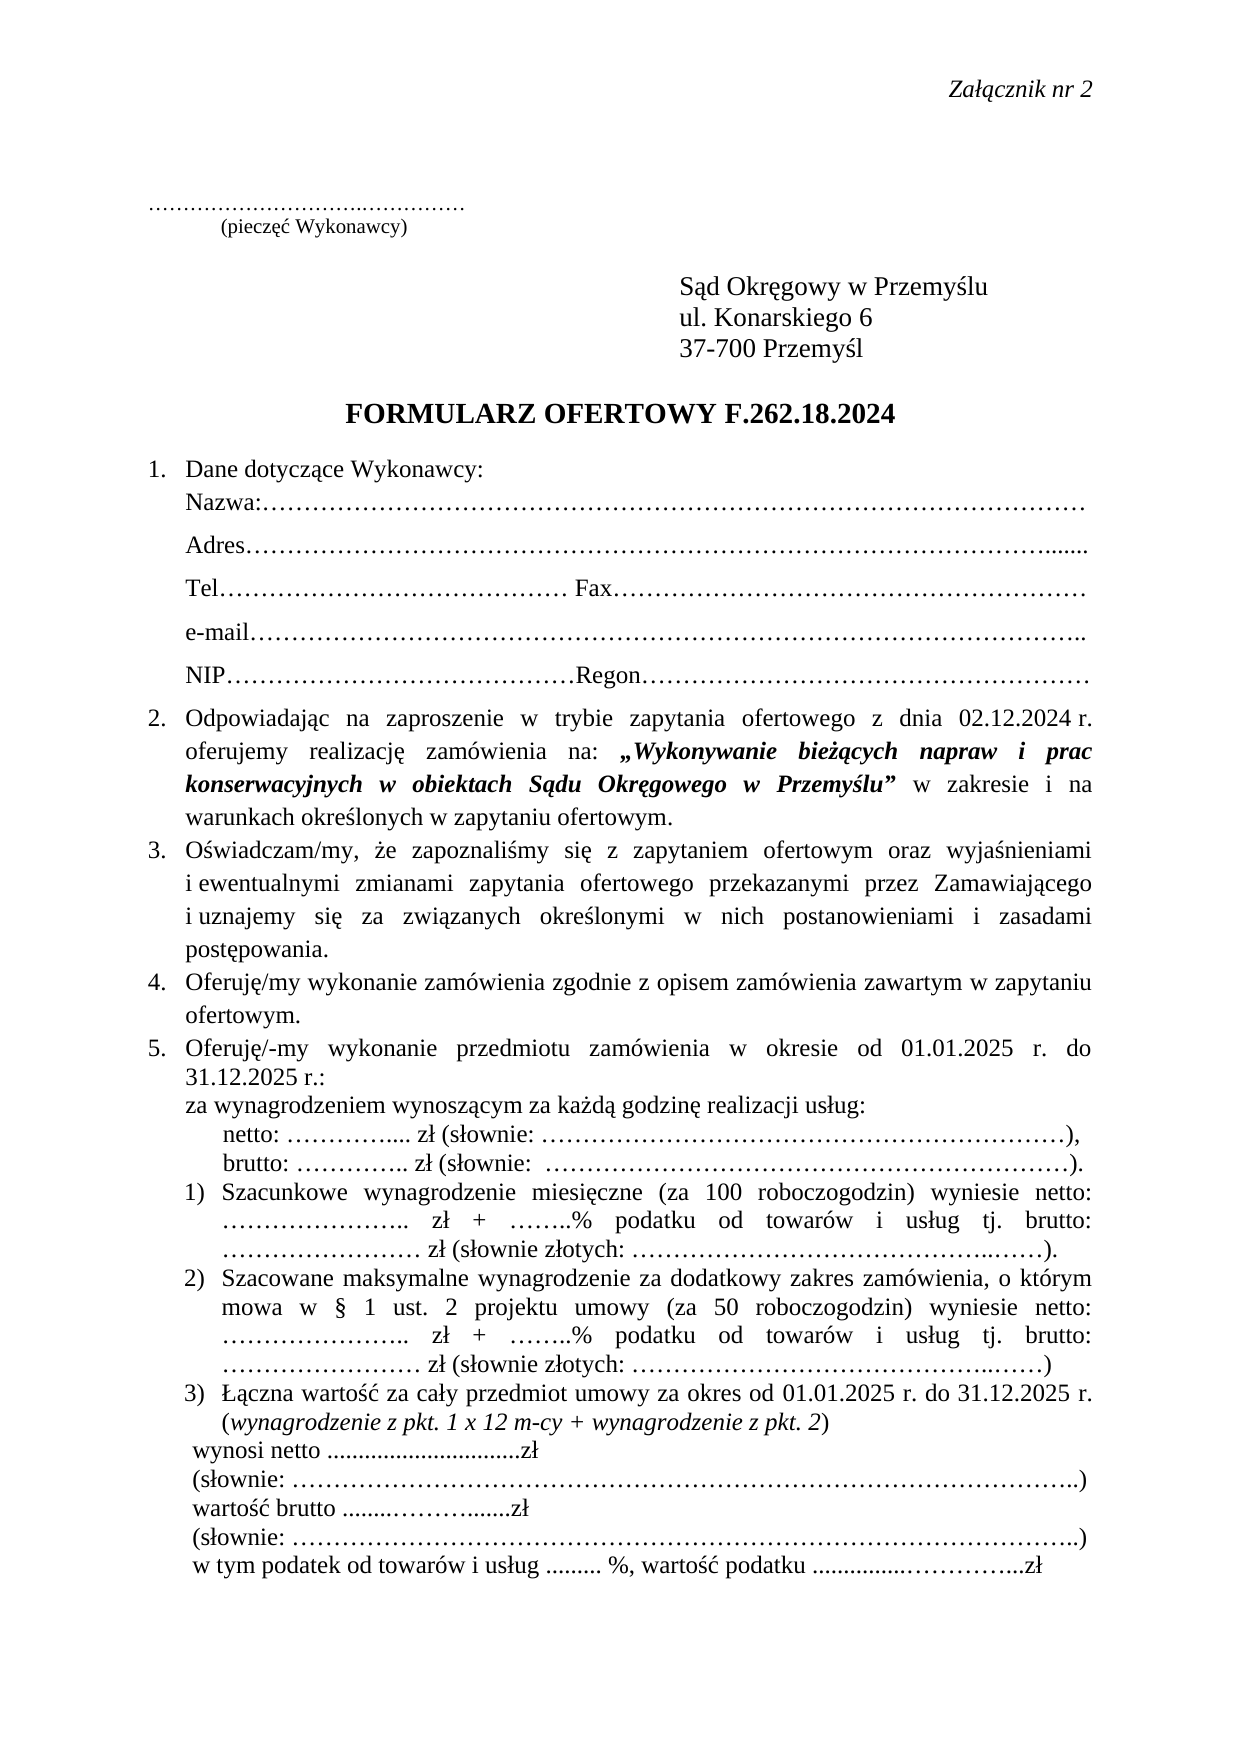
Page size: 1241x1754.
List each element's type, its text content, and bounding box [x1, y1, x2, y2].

list Szacunkowe wynagrodzenie miesięczne (za 100 roboczogodzin) wyniesie netto: ………………….. zł + ……..% podatku od towarów i usług tj. brutto: …………………… zł (słownie złotych: ……………………………………..……). [184, 1177, 1093, 1263]
text (słownie: …………………………………………………………………………………..) [192, 1522, 1093, 1551]
text ul. Konarskiego 6 [679, 301, 1093, 332]
list za wynagrodzeniem wynoszącym za każdą godzinę realizacji usług: [185, 1091, 1093, 1119]
list netto: ………….... zł (słownie: ………………………………………………………), [223, 1119, 1093, 1148]
list Odpowiadając na zaproszenie w trybie zapytania ofertowego z dnia 02.12.2024 r. oferujemy realizację zamówienia na: „Wykonywanie bieżących napraw i prac konserwacyjnych w obiektach Sądu Okręgowego w Przemyślu” w zakresie i na warunkach określonych w zapytaniu ofertowym. [148, 703, 1093, 831]
list Nazwa:……………………………………………………………………………………… [185, 487, 1093, 516]
text (pieczęć Wykonawcy) [148, 214, 1093, 238]
list Dane dotyczące Wykonawcy: [148, 454, 1093, 483]
list Tel…………………………………… Fax………………………………………………… [185, 573, 1093, 602]
list Oferuję/my wykonanie zamówienia zgodnie z opisem zamówienia zawartym w zapytaniu ofertowym. [148, 967, 1093, 1029]
list NIP……………………………………Regon……………………………………………… [185, 660, 1093, 688]
list Oferuję/-my wykonanie przedmiotu zamówienia w okresie od 01.01.2025 r. do 31.12.2025 r.: [148, 1033, 1093, 1091]
list e-mail……………………………………………………………………………………….. [185, 617, 1093, 645]
text 37-700 Przemyśl [679, 332, 1093, 363]
list Łączna wartość za cały przedmiot umowy za okres od 01.01.2025 r. do 31.12.2025 r. (wynagrodzenie z pkt. 1 x 12 m-cy + wynagrodzenie z pkt. 2) [184, 1378, 1093, 1436]
list Oświadczam/my, że zapoznaliśmy się z zapytaniem ofertowym oraz wyjaśnieniami i ewentualnymi zmianami zapytania ofertowego przekazanymi przez Zamawiającego i uznajemy się za związanych określonymi w nich postanowieniami i zasadami postępowania. [148, 835, 1093, 963]
text ………………………….…………… [148, 190, 1093, 214]
text FORMULARZ OFERTOWY F.262.18.2024 [148, 397, 1093, 430]
text w tym podatek od towarów i usług ......... %, wartość podatku ...............…………...zł [192, 1551, 1093, 1579]
list Szacowane maksymalne wynagrodzenie za dodatkowy zakres zamówienia, o którym mowa w § 1 ust. 2 projektu umowy (za 50 roboczogodzin) wyniesie netto: ………………….. zł + ……..% podatku od towarów i usług tj. brutto: …………………… zł (słownie złotych: ……………………………………..……) [184, 1263, 1093, 1378]
text Sąd Okręgowy w Przemyślu [679, 270, 1093, 301]
list Adres……………………………………………………………………………………....... [185, 530, 1093, 559]
text wartość brutto ........……….......zł [192, 1493, 1093, 1522]
text wynosi netto ...............................zł [192, 1436, 1093, 1464]
text (słownie: …………………………………………………………………………………..) [192, 1464, 1093, 1493]
list brutto: ………….. zł (słownie: ………………………………………………………). [223, 1148, 1093, 1177]
